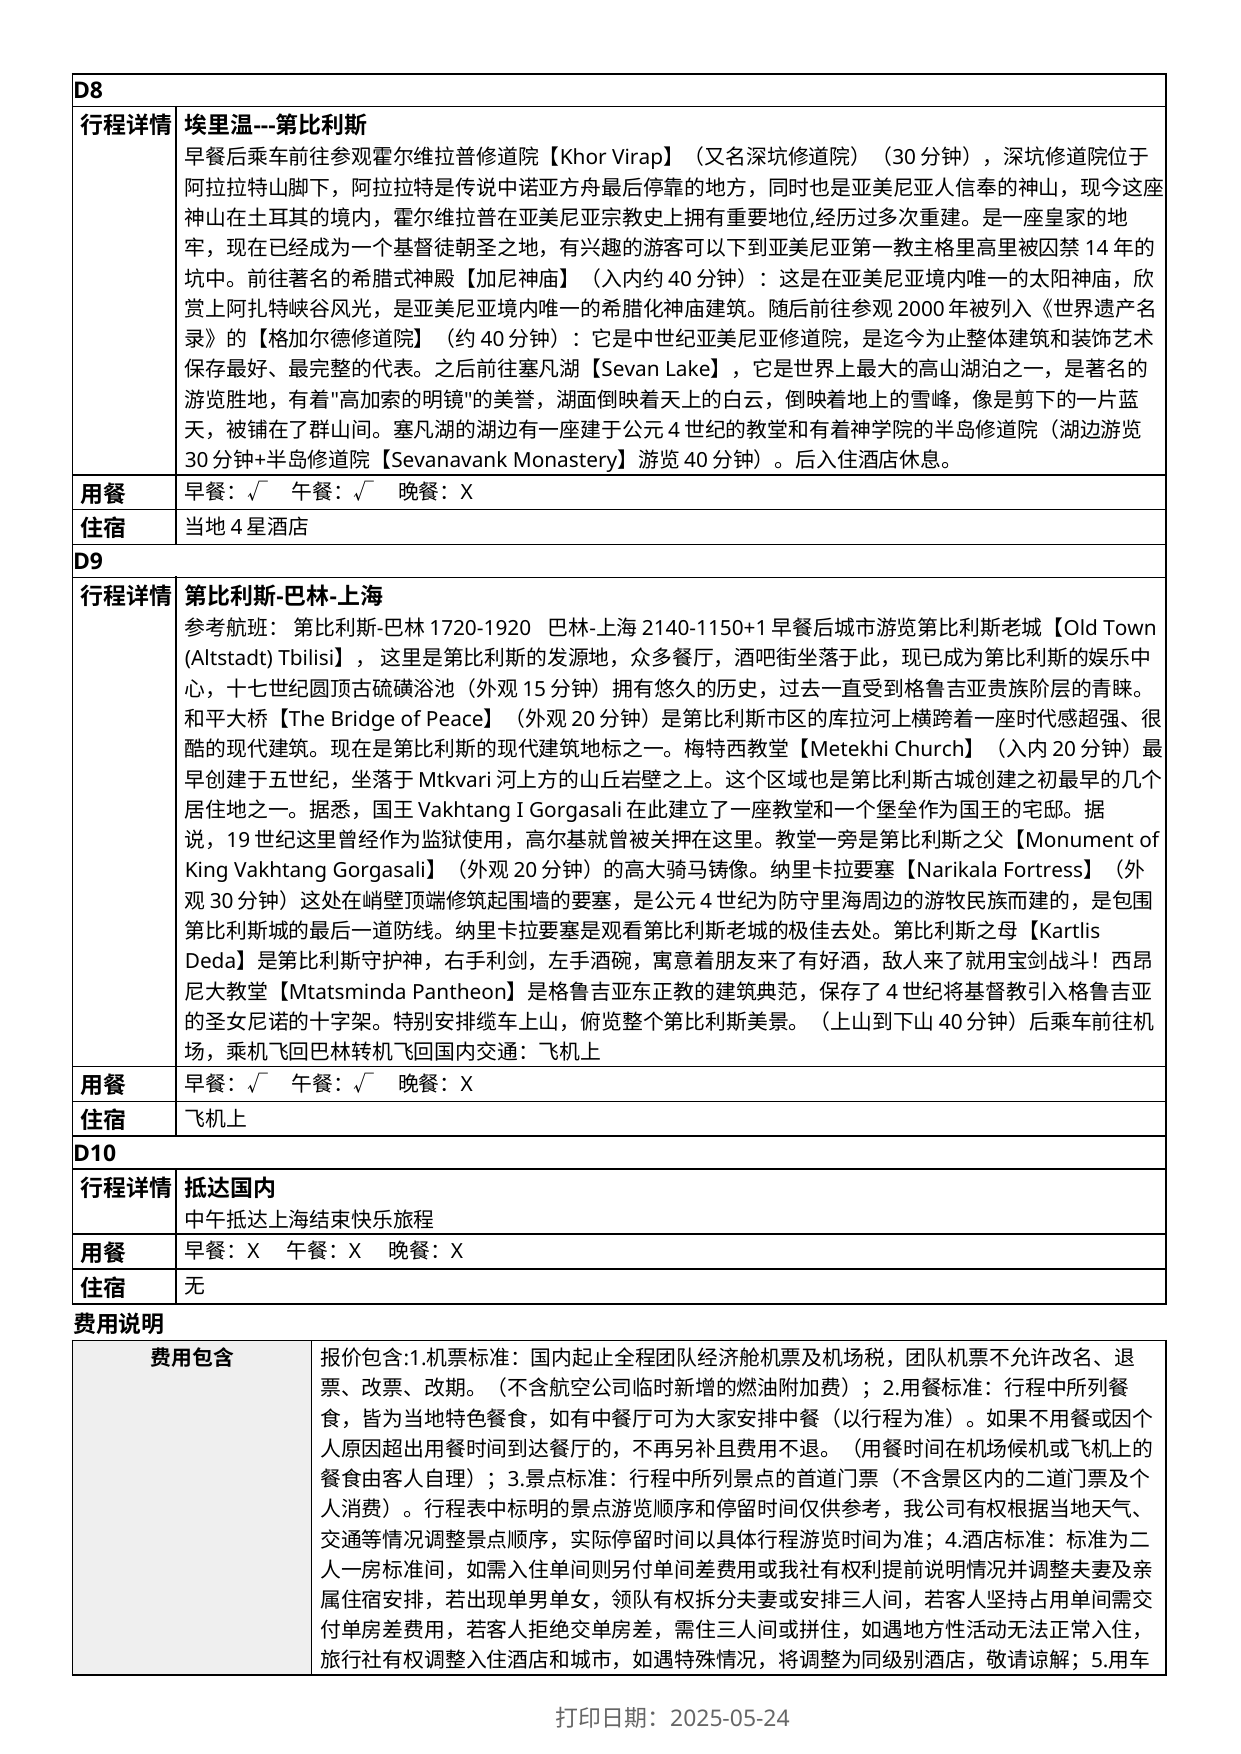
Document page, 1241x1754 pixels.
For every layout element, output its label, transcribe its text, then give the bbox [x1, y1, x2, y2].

table_cell 当地4星酒店 [177, 510, 1165, 543]
table_cell D9 [73, 545, 1165, 576]
table_cell 住宿 [73, 510, 175, 543]
table_cell 第比利斯-巴林-上海 参考航班： 第比利斯-巴林1720-1920 巴林-上海2140-1150+1 [177, 578, 1165, 1066]
table_cell 住宿 [73, 1102, 175, 1135]
table_cell D10 [73, 1137, 1165, 1168]
table_cell 早餐：X 午餐：X 晚餐：X [177, 1235, 1165, 1268]
table_cell 飞机上 [177, 1102, 1165, 1135]
table_cell 行程详情 [73, 107, 175, 474]
table_cell 抵达国内 中午抵达上海结束快乐旅程 [177, 1170, 1165, 1233]
table_cell 早餐：√ 午餐：√ 晚餐：X [177, 476, 1165, 509]
table_cell 用餐 [73, 1235, 175, 1268]
table_header 报价包含: [312, 1341, 1165, 1674]
table_cell 行程详情 [73, 1170, 175, 1233]
table_cell 埃里温---第比利斯 早餐后乘车前往参观霍尔维拉普修道院【Khor Virap】（又名深坑修道院）（30分钟），深坑修道院位于阿拉拉特山脚下，阿拉拉特是传说中诺亚方舟最后停靠的地方，同时也是亚美尼亚人信奉的神山，现今这座神山在土耳其的境内，霍尔维拉普在亚美尼亚宗教史上拥有重要地位,经历过多次重建。是一座皇家的地牢，现在已经成为一个基督徒朝圣之地，有兴趣的游客可以下到亚美尼亚第一教主格里高里被囚禁14 年的坑中。 [177, 107, 1165, 474]
table_cell 早餐：√ 午餐：√ 晚餐：X [177, 1067, 1165, 1101]
table_cell 用餐 [73, 476, 175, 509]
table_cell D8 [73, 75, 1165, 106]
table_header 费用包含 [73, 1341, 311, 1674]
table_cell 用餐 [73, 1067, 175, 1101]
table_cell 住宿 [73, 1270, 175, 1303]
table_cell 行程详情 [73, 578, 175, 1066]
text 费用说明 [73, 1305, 1167, 1339]
table_cell 无 [177, 1270, 1165, 1303]
